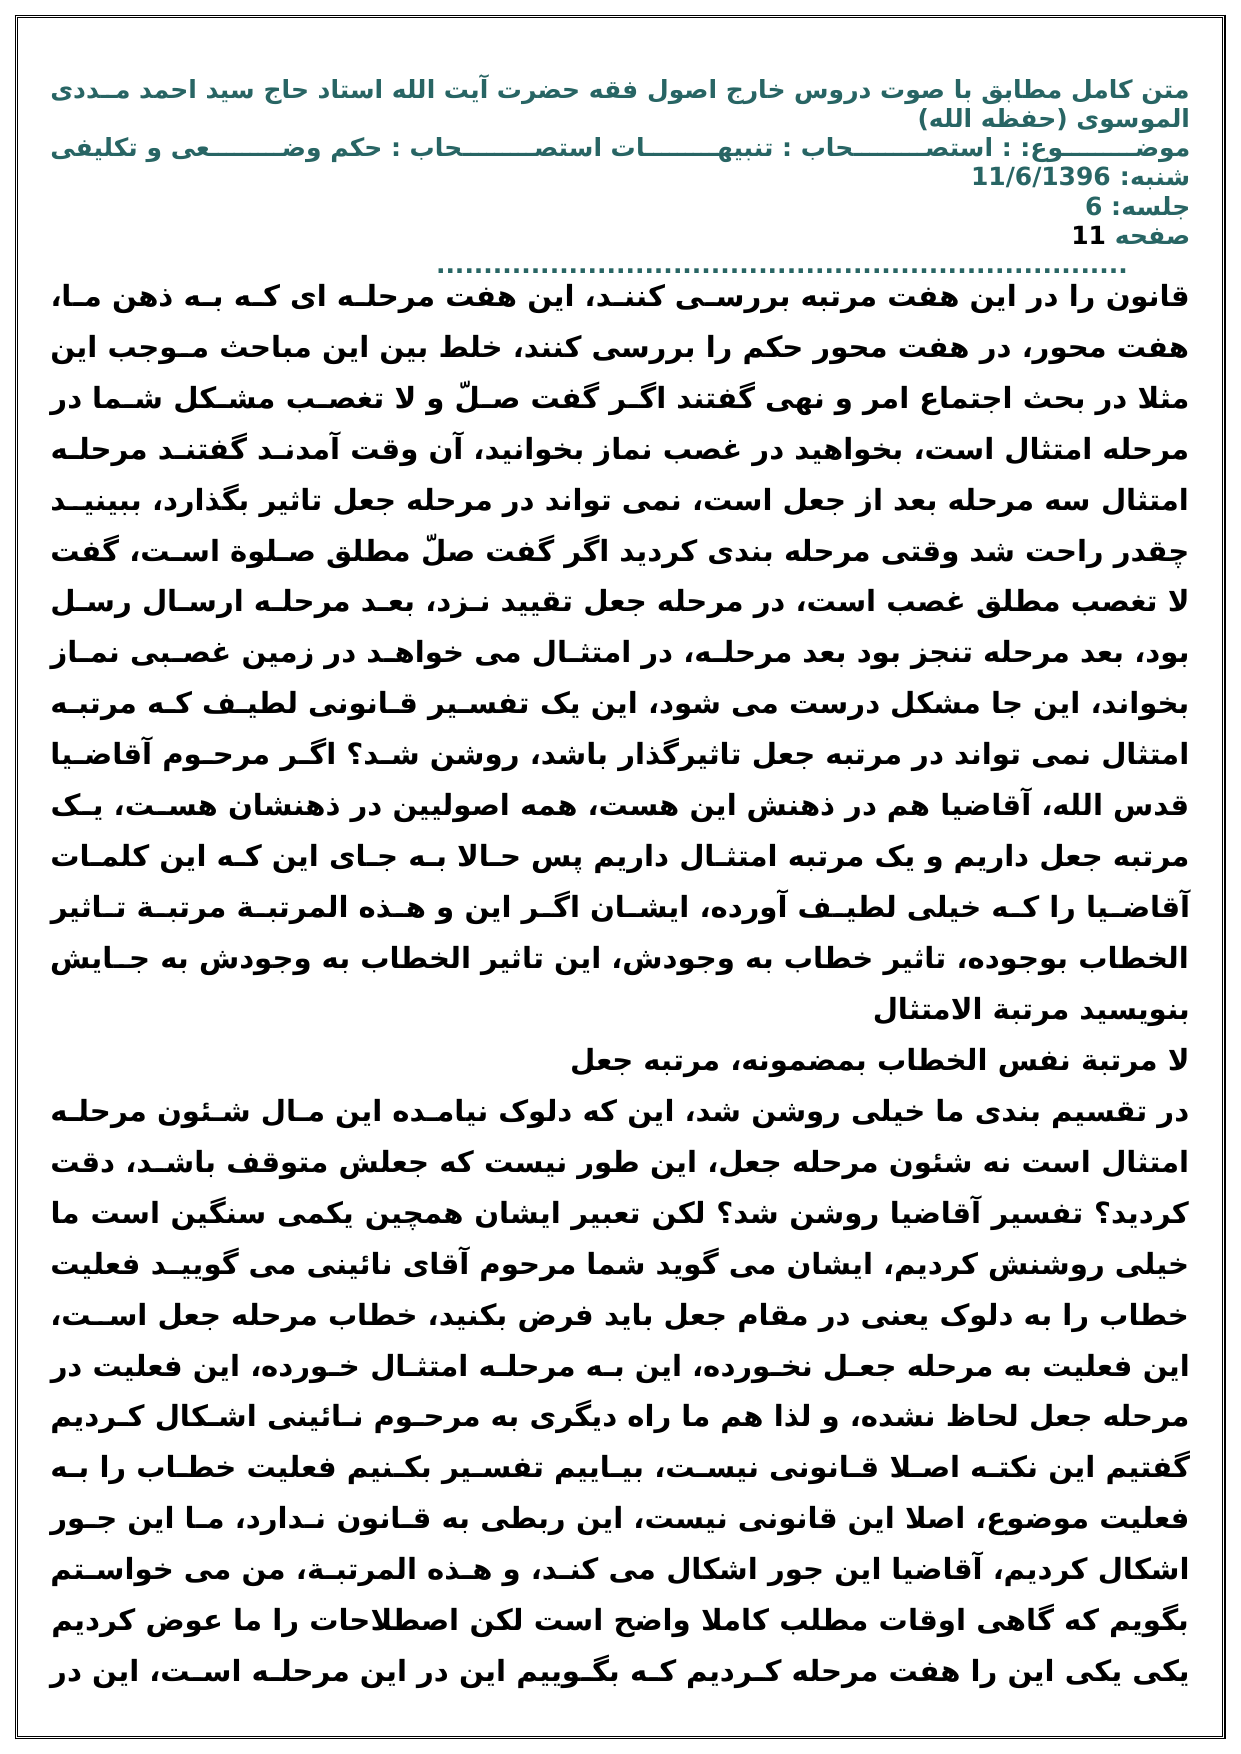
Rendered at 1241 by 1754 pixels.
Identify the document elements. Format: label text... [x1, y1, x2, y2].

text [50, 1094, 1190, 1688]
text لا مرتبة نفس الخطاب بمضمونه، مرتبه جعل [50, 1043, 1190, 1077]
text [50, 279, 1190, 1026]
